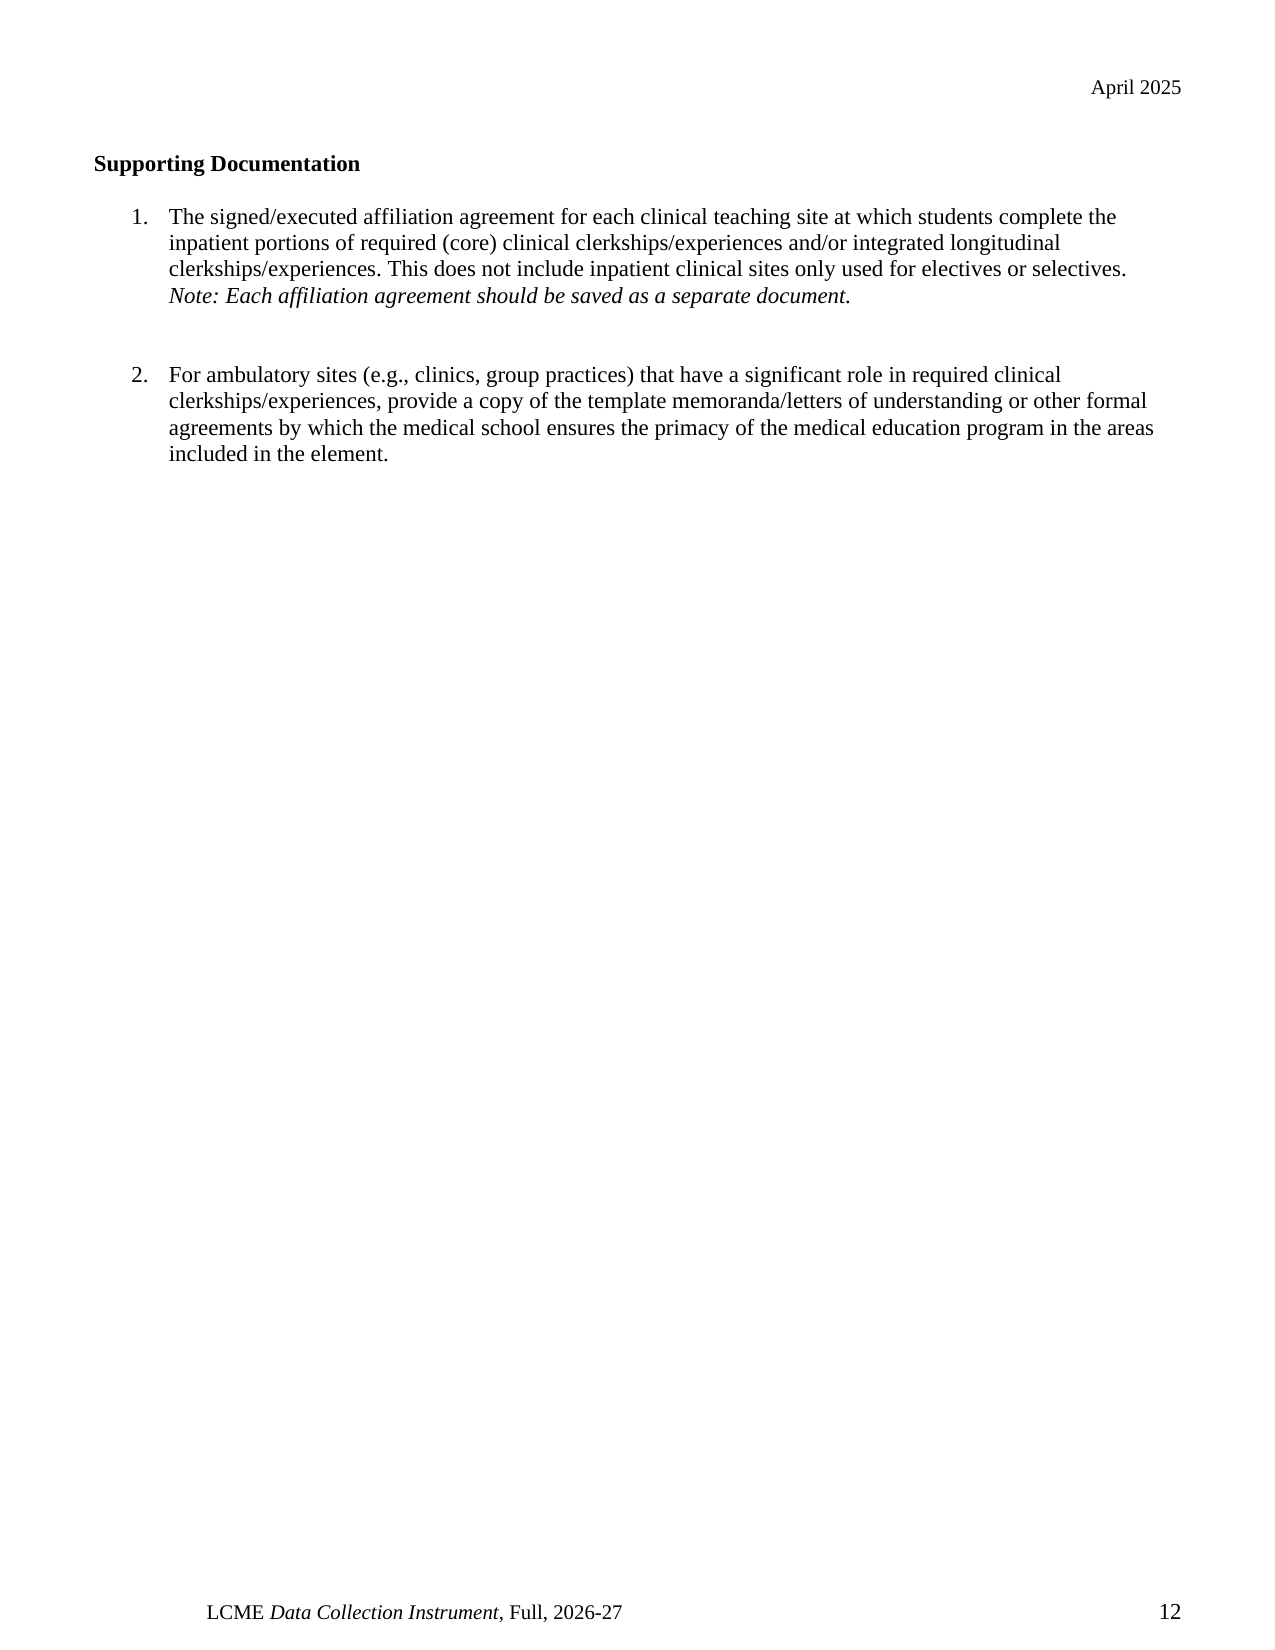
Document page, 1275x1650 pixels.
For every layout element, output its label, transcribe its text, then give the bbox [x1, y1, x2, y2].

text 1. The signed/executed affiliation agreement for each clinical teaching site at which students complete the inpatient portions of required (core) clinical clerkships/experiences and/or integrated longitudinal clerkships/experiences. This does not include inpatient clinical sites only used for electives or selectives. Note: Each affiliation agreement should be saved as a separate document. [131, 203, 1181, 308]
text 2. For ambulatory sites (e.g., clinics, group practices) that have a significant role in required clinical clerkships/experiences, provide a copy of the template memoranda/letters of understanding or other formal agreements by which the medical school ensures the primacy of the medical education program in the areas included in the element. [131, 361, 1181, 466]
subtitle Supporting Documentation [94, 150, 1181, 176]
